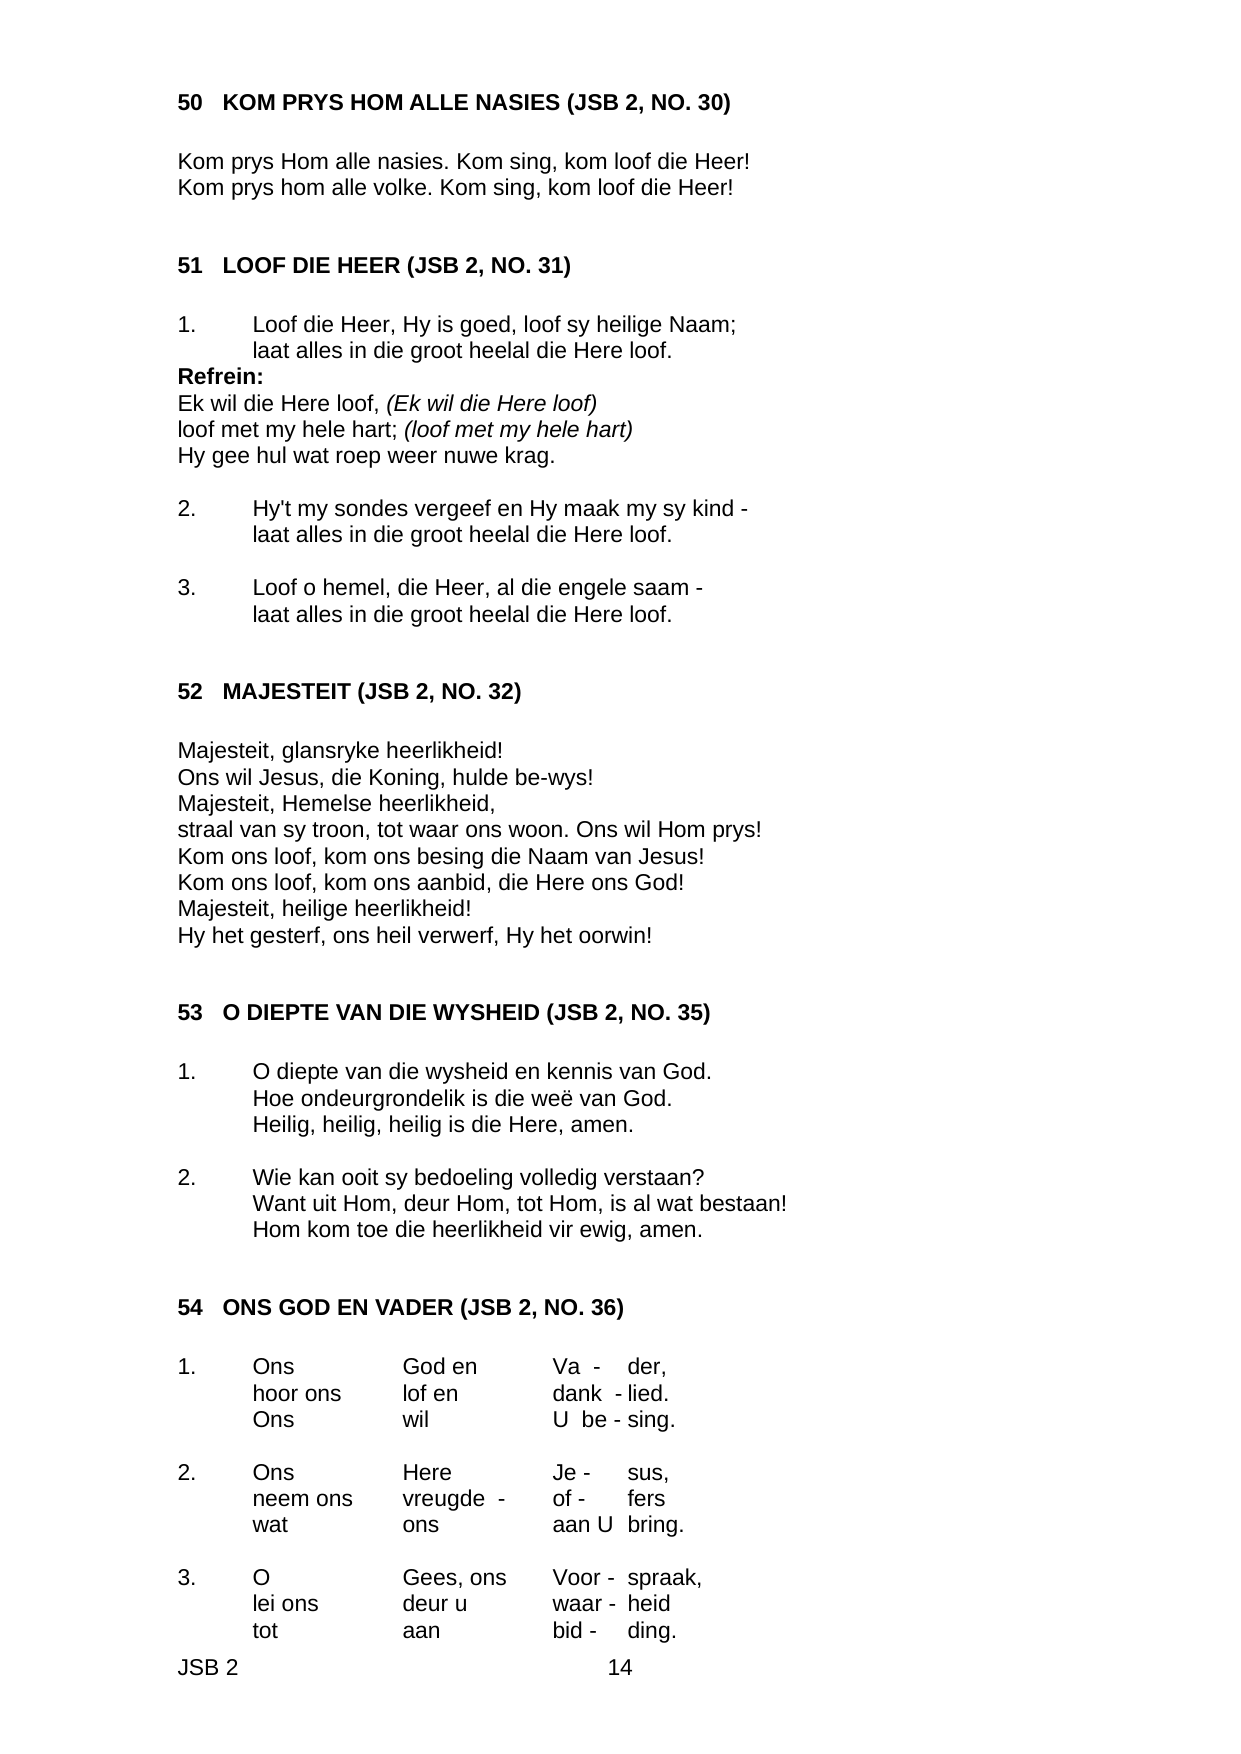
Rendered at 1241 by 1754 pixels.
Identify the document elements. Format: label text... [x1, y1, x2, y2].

text Majesteit, heilige heerlikheid! [177, 895, 1063, 922]
text Hoe ondeurgrondelik is die weë van God. [177, 1085, 1063, 1111]
text Majesteit, glansryke heerlikheid! [177, 737, 1063, 763]
text 3. Loof o hemel, die Heer, al die engele saam - [177, 574, 1063, 601]
text Ons wil U be - sing. [177, 1406, 1063, 1432]
subtitle KOM PRYS HOM ALLE NASIES (JSB 2, NO. 30) [177, 89, 1063, 115]
text laat alles in die groot heelal die Here loof. [177, 601, 1063, 627]
text Want uit Hom, deur Hom, tot Hom, is al wat bestaan! [177, 1190, 1063, 1216]
subtitle LOOF DIE HEER (JSB 2, NO. 31) [177, 252, 1063, 278]
subtitle ONS GOD EN VADER (JSB 2, NO. 36) [177, 1294, 1063, 1321]
text laat alles in die groot heelal die Here loof. [177, 521, 1063, 548]
text 1. Ons God en Va - der, [177, 1353, 1063, 1379]
text Kom prys hom alle volke. Kom sing, kom loof die Heer! [177, 174, 1063, 200]
text 2. Hy't my sondes vergeef en Hy maak my sy kind - [177, 495, 1063, 521]
text Ons wil Jesus, die Koning, hulde be-wys! [177, 763, 1063, 790]
text Heilig, heilig, heilig is die Here, amen. [177, 1111, 1063, 1137]
text loof met my hele hart; (loof met my hele hart) [177, 416, 1063, 442]
text 1. O diepte van die wysheid en kennis van God. [177, 1058, 1063, 1085]
subtitle MAJESTEIT (JSB 2, NO. 32) [177, 678, 1063, 704]
text tot aan bid - ding. [177, 1617, 1063, 1643]
text 2. Wie kan ooit sy bedoeling volledig verstaan? [177, 1164, 1063, 1190]
text 1. Loof die Heer, Hy is goed, loof sy heilige Naam; [177, 311, 1063, 337]
text Majesteit, Hemelse heerlikheid, [177, 790, 1063, 816]
text Refrein: [177, 363, 1063, 390]
text wat ons aan U bring. [177, 1511, 1063, 1538]
text neem ons vreugde - of - fers [177, 1485, 1063, 1511]
text laat alles in die groot heelal die Here loof. [177, 337, 1063, 363]
text hoor ons lof en dank - lied. [177, 1379, 1063, 1406]
text Hy gee hul wat roep weer nuwe krag. [177, 442, 1063, 469]
text Kom prys Hom alle nasies. Kom sing, kom loof die Heer! [177, 148, 1063, 174]
text Hom kom toe die heerlikheid vir ewig, amen. [177, 1216, 1063, 1243]
text 2. Ons Here Je - sus, [177, 1458, 1063, 1485]
text Ek wil die Here loof, (Ek wil die Here loof) [177, 390, 1063, 416]
text straal van sy troon, tot waar ons woon. Ons wil Hom prys! [177, 816, 1063, 843]
text lei ons deur u waar - heid [177, 1590, 1063, 1617]
subtitle O DIEPTE VAN DIE WYSHEID (JSB 2, NO. 35) [177, 999, 1063, 1026]
text Kom ons loof, kom ons besing die Naam van Jesus! [177, 843, 1063, 869]
text 3. O Gees, ons Voor - spraak, [177, 1564, 1063, 1590]
text Hy het gesterf, ons heil verwerf, Hy het oorwin! [177, 922, 1063, 948]
text Kom ons loof, kom ons aanbid, die Here ons God! [177, 869, 1063, 895]
